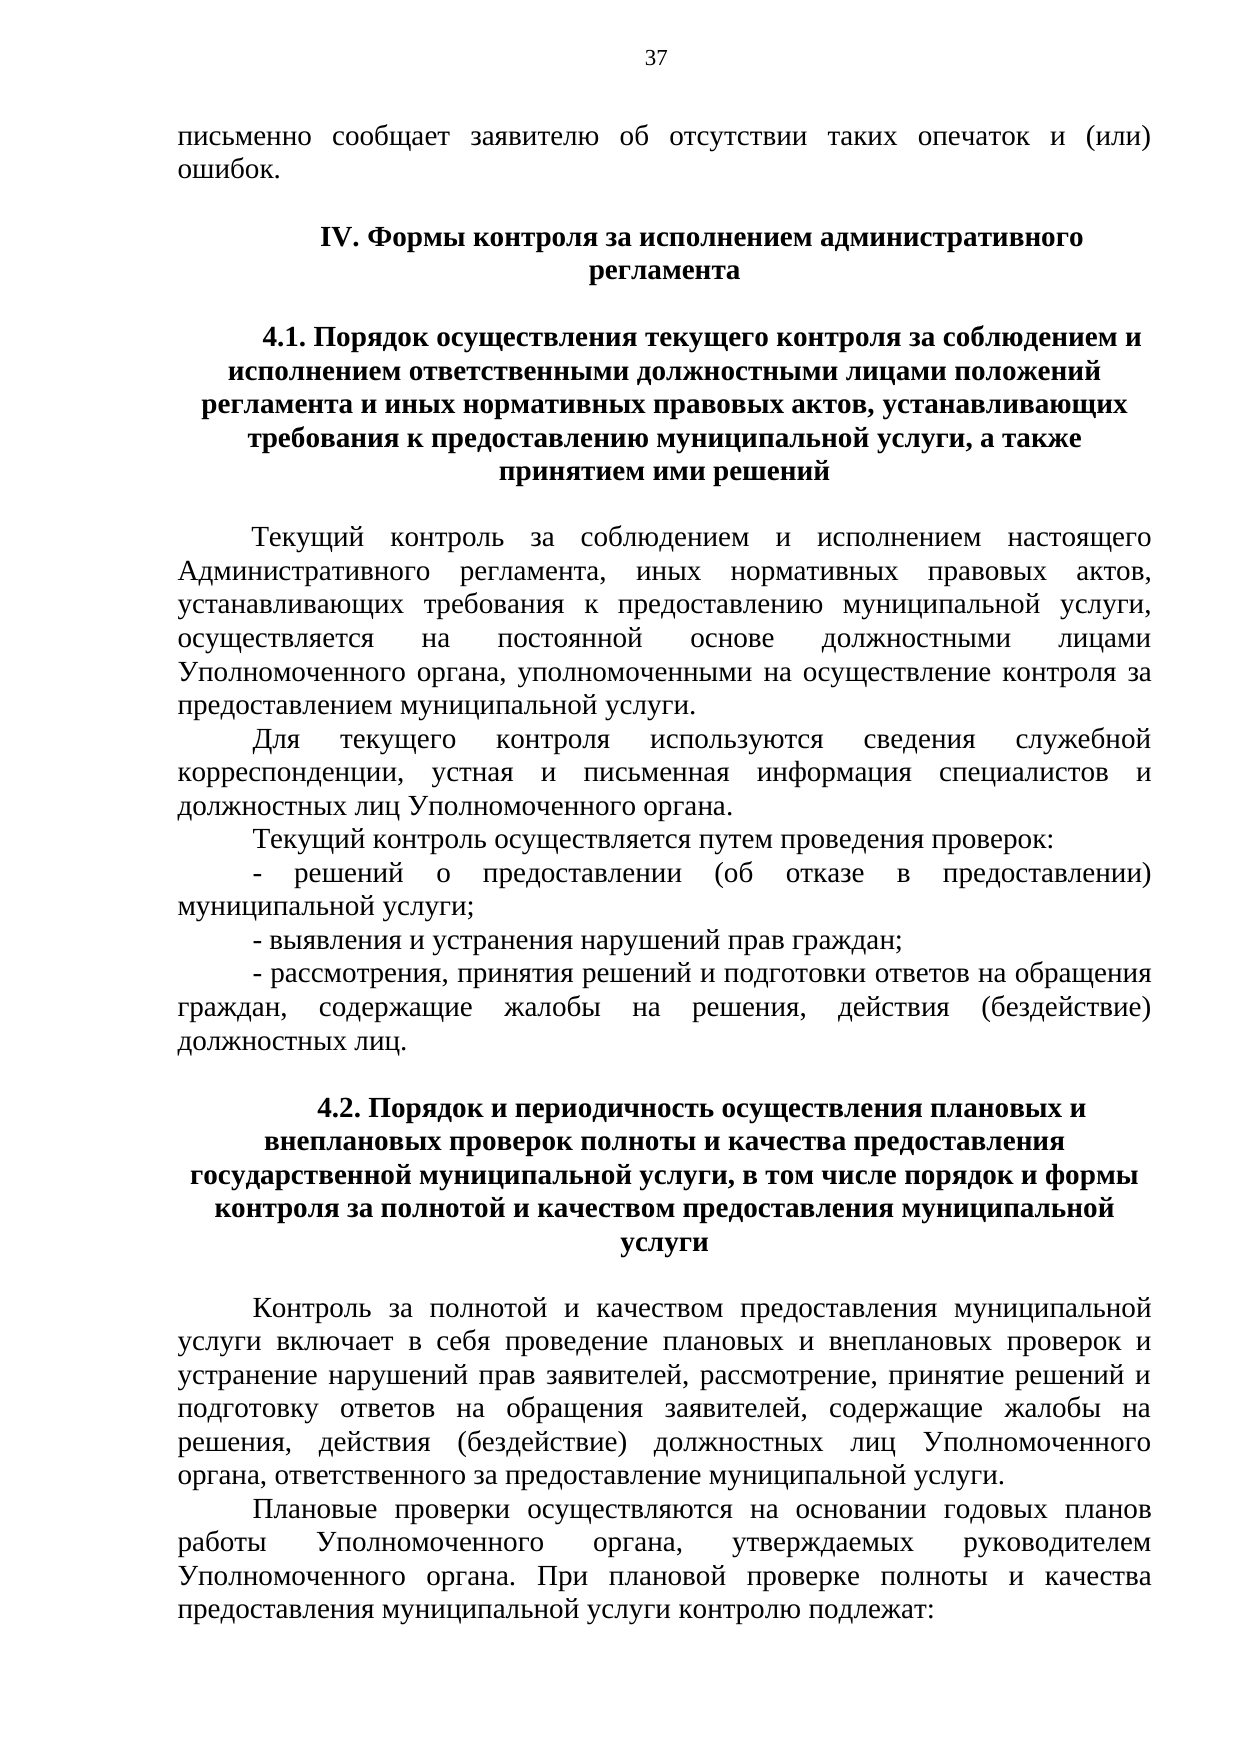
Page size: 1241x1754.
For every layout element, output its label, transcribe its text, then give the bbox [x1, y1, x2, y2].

text Текущий контроль за соблюдением и исполнением настоящего Административного регламента, иных нормативных правовых актов, устанавливающих требования к предоставлению муниципальной услуги, осуществляется на постоянной основе должностными лицами Уполномоченного органа, уполномоченными на осуществление контроля за предоставлением муниципальной услуги. [177, 519, 1152, 721]
subtitle 4.2. Порядок и периодичность осуществления плановых и внеплановых проверок полноты и качества предоставления государственной муниципальной услуги, в том числе порядок и формы контроля за полнотой и качеством предоставления муниципальной услуги [177, 1090, 1152, 1257]
text - рассмотрения, принятия решений и подготовки ответов на обращения граждан, содержащие жалобы на решения, действия (бездействие) должностных лиц. [177, 956, 1152, 1056]
text - решений о предоставлении (об отказе в предоставлении) муниципальной услуги; [177, 855, 1152, 922]
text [177, 118, 1152, 185]
list Контроль за полнотой и качеством предоставления муниципальной услуги включает в себя проведение плановых и внеплановых проверок и устранение нарушений прав заявителей, рассмотрение, принятие решений и подготовку ответов на обращения заявителей, содержащие жалобы на решения, действия (бездействие) должностных лиц Уполномоченного органа, ответственного за предоставление муниципальной услуги. [177, 1290, 1152, 1491]
text Для текущего контроля используются сведения служебной корреспонденции, устная и письменная информация специалистов и должностных лиц Уполномоченного органа. [177, 721, 1152, 821]
text 4.1. Порядок осуществления текущего контроля за соблюдением и исполнением ответственными должностными лицами положений регламента и иных нормативных правовых актов, устанавливающих требования к предоставлению муниципальной услуги, а также принятием ими решений [177, 319, 1152, 487]
text Текущий контроль осуществляется путем проведения проверок: [177, 821, 1152, 855]
text - выявления и устранения нарушений прав граждан; [177, 922, 1152, 956]
list Плановые проверки осуществляются на основании годовых планов работы Уполномоченного органа, утверждаемых руководителем Уполномоченного органа. При плановой проверке полноты и качества предоставления муниципальной услуги контролю подлежат: [177, 1491, 1152, 1625]
text IV. Формы контроля за исполнением административного регламента [177, 219, 1152, 286]
